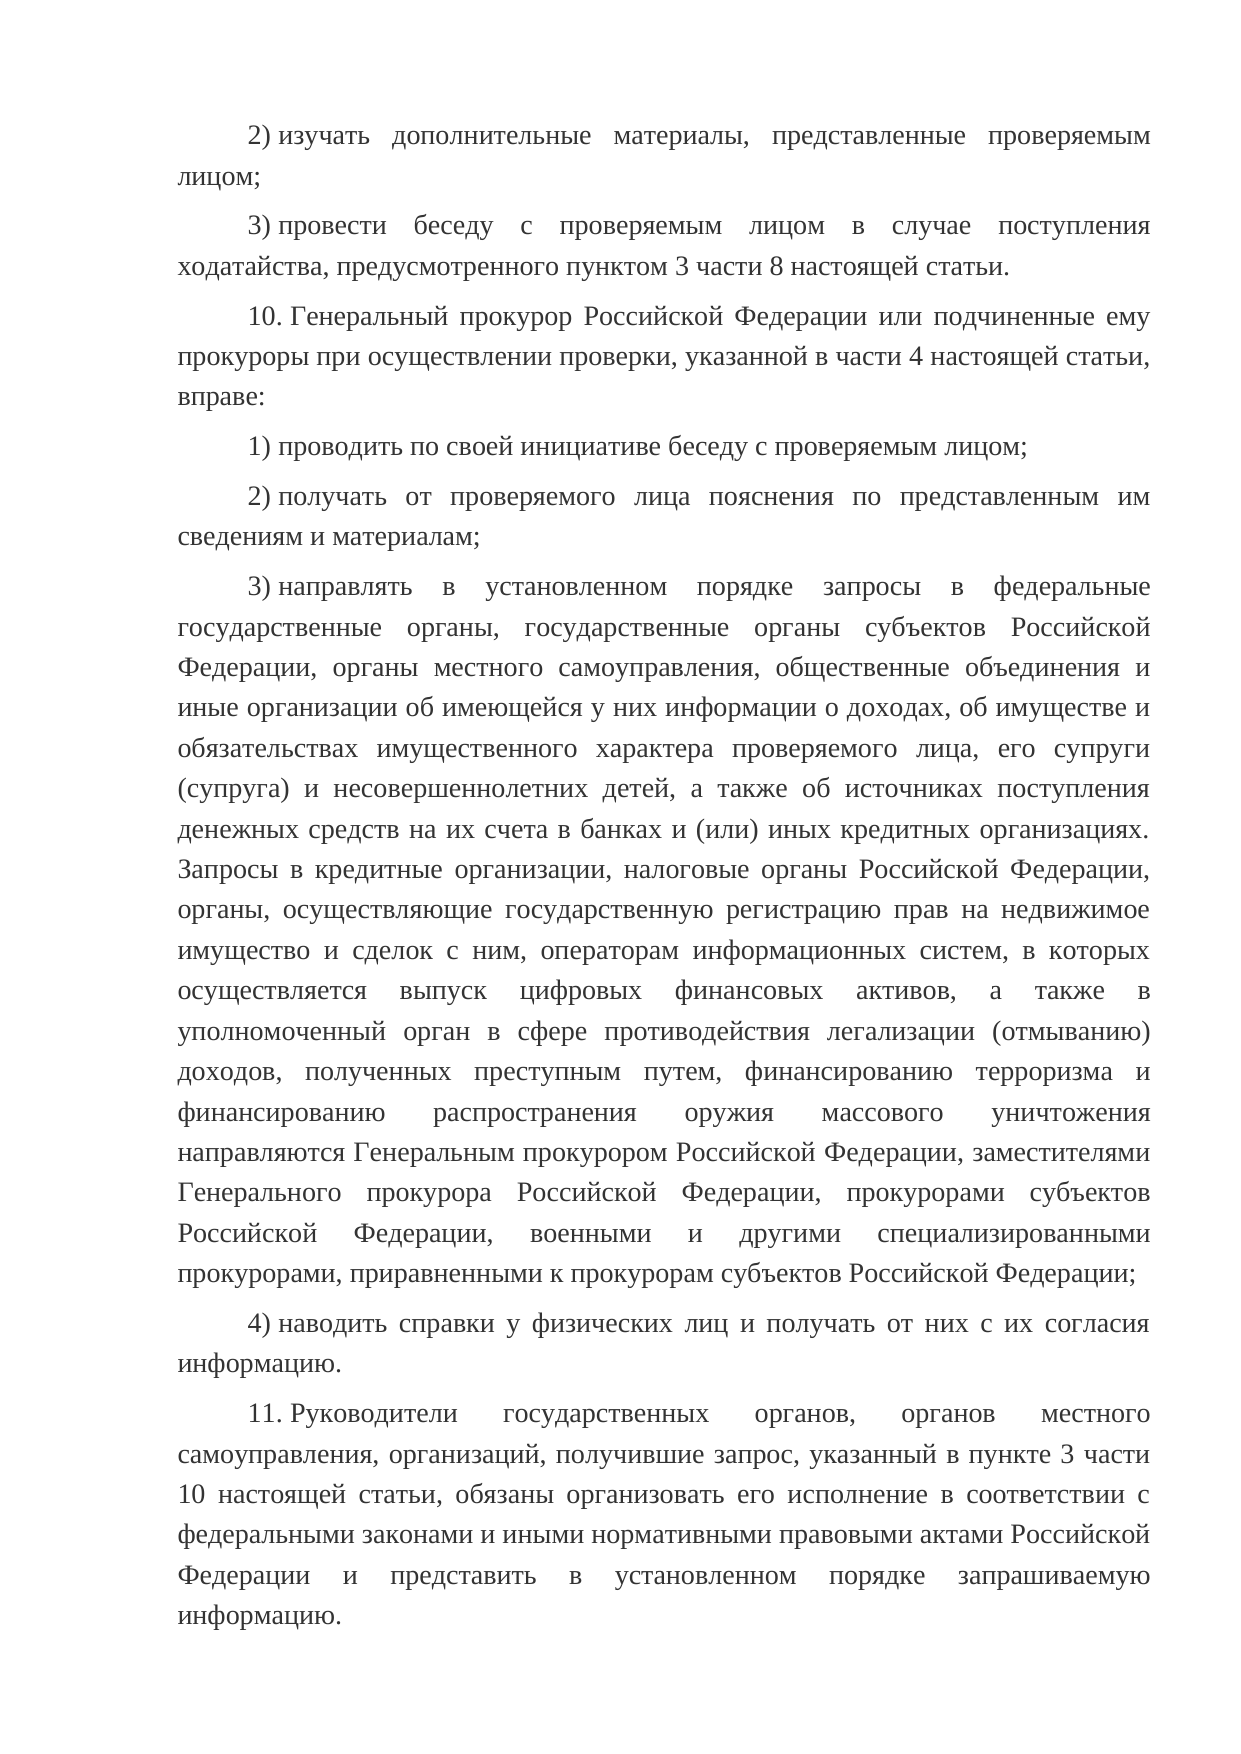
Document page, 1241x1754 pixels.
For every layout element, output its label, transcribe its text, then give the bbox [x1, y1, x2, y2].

text 1) проводить по своей инициативе беседу с проверяемым лицом; [177, 429, 1152, 462]
text 11. Руководители государственных органов, органов местного самоуправления, организаций, получившие запрос, указанный в пункте 3 части 10 настоящей статьи, обязаны организовать его исполнение в соответствии с федеральными законами и иными нормативными правовыми актами Российской Федерации и представить в установленном порядке запрашиваемую информацию. [177, 1396, 1152, 1631]
text 3) провести беседу с проверяемым лицом в случае поступления ходатайства, предусмотренного пунктом 3 части 8 настоящей статьи. [177, 208, 1152, 281]
text 4) наводить справки у физических лиц и получать от них с их согласия информацию. [177, 1306, 1152, 1379]
text 10. Генеральный прокурор Российской Федерации или подчиненные ему прокуроры при осуществлении проверки, указанной в части 4 настоящей статьи, вправе: [177, 298, 1152, 412]
text 2) получать от проверяемого лица пояснения по представленным им сведениям и материалам; [177, 479, 1152, 552]
text 2) изучать дополнительные материалы, представленные проверяемым лицом; [177, 118, 1152, 191]
text 3) направлять в установленном порядке запросы в федеральные государственные органы, государственные органы субъектов Российской Федерации, органы местного самоуправления, общественные объединения и иные организации об имеющейся у них информации о доходах, об имуществе и обязательствах имущественного характера проверяемого лица, его супруги (супруга) и несовершеннолетних детей, а также об источниках поступления денежных средств на их счета в банках и (или) иных кредитных организациях. Запросы в кредитные организации, налоговые органы Российской Федерации, органы, осуществляющие государственную регистрацию прав на недвижимое имущество и сделок с ним, операторам информационных систем, в которых осуществляется выпуск цифровых финансовых активов, а также в уполномоченный орган в сфере противодействия легализации (отмыванию) доходов, полученных преступным путем, финансированию терроризма и финансированию распространения оружия массового уничтожения направляются Генеральным прокурором Российской Федерации, заместителями Генерального прокурора Российской Федерации, прокурорами субъектов Российской Федерации, военными и другими специализированными прокурорами, приравненными к прокурорам субъектов Российской Федерации; [177, 569, 1152, 1289]
